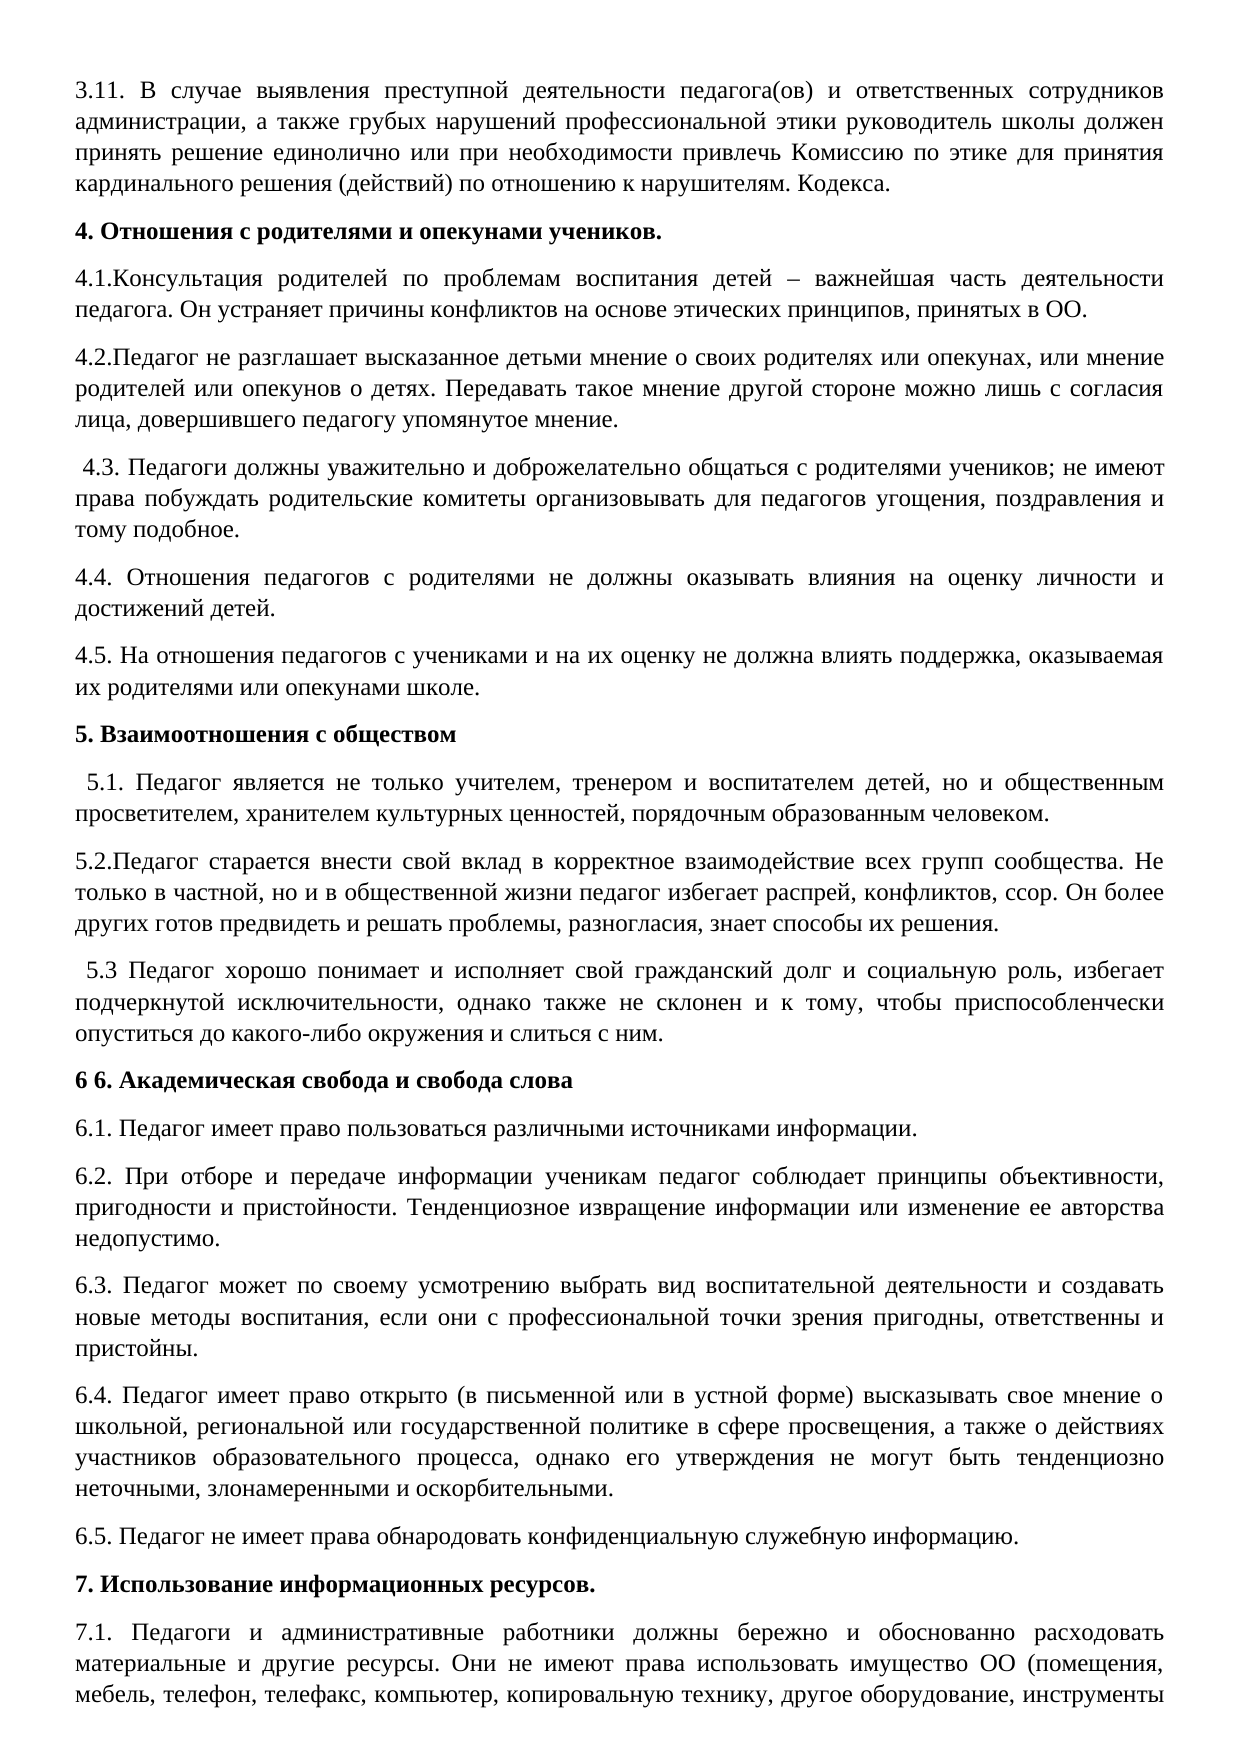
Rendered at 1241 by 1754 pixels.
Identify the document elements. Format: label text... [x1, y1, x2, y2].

text 5.3 Педагог хорошо понимает и исполняет свой гражданский долг и социальную роль, избегает подчеркнутой исключительности, однако также не склонен и к тому, чтобы приспособленчески опуститься до какого-либо окружения и слиться с ним. [75, 956, 1165, 1046]
text 5.1. Педагог является не только учителем, тренером и воспитателем детей, но и общественным просветителем, хранителем культурных ценностей, порядочным образованным человеком. [75, 767, 1165, 827]
text 5. Взаимоотношения с обществом [75, 719, 1165, 748]
text 6.4. Педагог имеет право открыто (в письменной или в устной форме) высказывать свое мнение о школьной, региональной или государственной политике в сфере просвещения, а также о действиях участников образовательного процесса, однако его утверждения не могут быть тенденциозно неточными, злонамеренными и оскорбительными. [75, 1380, 1165, 1502]
text 4. Отношения с родителями и опекунами учеников. [75, 216, 1165, 244]
text 4.1.Консультация родителей по проблемам воспитания детей – важнейшая часть деятельности педагога. Он устраняет причины конфликтов на основе этических принципов, принятых в ОО. [75, 263, 1165, 323]
text 6.5. Педагог не имеет права обнародовать конфиденциальную служебную информацию. [75, 1521, 1165, 1550]
text 5.2.Педагог старается внести свой вклад в корректное взаимодействие всех групп сообщества. Не только в частной, но и в общественной жизни педагог избегает распрей, конфликтов, ссор. Он более других готов предвидеть и решать проблемы, разногласия, знает способы их решения. [75, 846, 1165, 937]
text 4.3. Педагоги должны уважительно и доброжелательно общаться с родителями учеников; не имеют права побуждать родительские комитеты организовывать для педагогов угощения, поздравления и тому подобное. [75, 452, 1165, 543]
text 4.5. На отношения педагогов с учениками и на их оценку не должна влиять поддержка, оказываемая их родителями или опекунами школе. [75, 641, 1165, 700]
text 6.2. При отборе и передаче информации ученикам педагог соблюдает принципы объективности, пригодности и пристойности. Тенденциозное извращение информации или изменение ее авторства недопустимо. [75, 1161, 1165, 1252]
text 3.11. В случае выявления преступной деятельности педагога(ов) и ответственных сотрудников администрации, а также грубых нарушений профессиональной этики руководитель школы должен принять решение единолично или при необходимости привлечь Комиссию по этике для принятия кардинального решения (действий) по отношению к нарушителям. Кодекса. [75, 75, 1165, 197]
text 6.3. Педагог может по своему усмотрению выбрать вид воспитательной деятельности и создавать новые методы воспитания, если они с профессиональной точки зрения пригодны, ответственны и пристойны. [75, 1271, 1165, 1361]
text 7. Использование информационных ресурсов. [75, 1569, 1165, 1598]
text 4.4. Отношения педагогов с родителями не должны оказывать влияния на оценку личности и достижений детей. [75, 562, 1165, 622]
text 6 6. Академическая свобода и свобода слова [75, 1065, 1165, 1094]
text 6.1. Педагог имеет право пользоваться различными источниками информации. [75, 1113, 1165, 1142]
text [75, 1617, 1165, 1707]
text 4.2.Педагог не разглашает высказанное детьми мнение о своих родителях или опекунах, или мнение родителей или опекунов о детях. Передавать такое мнение другой стороне можно лишь с согласия лица, довершившего педагогу упомянутое мнение. [75, 342, 1165, 433]
